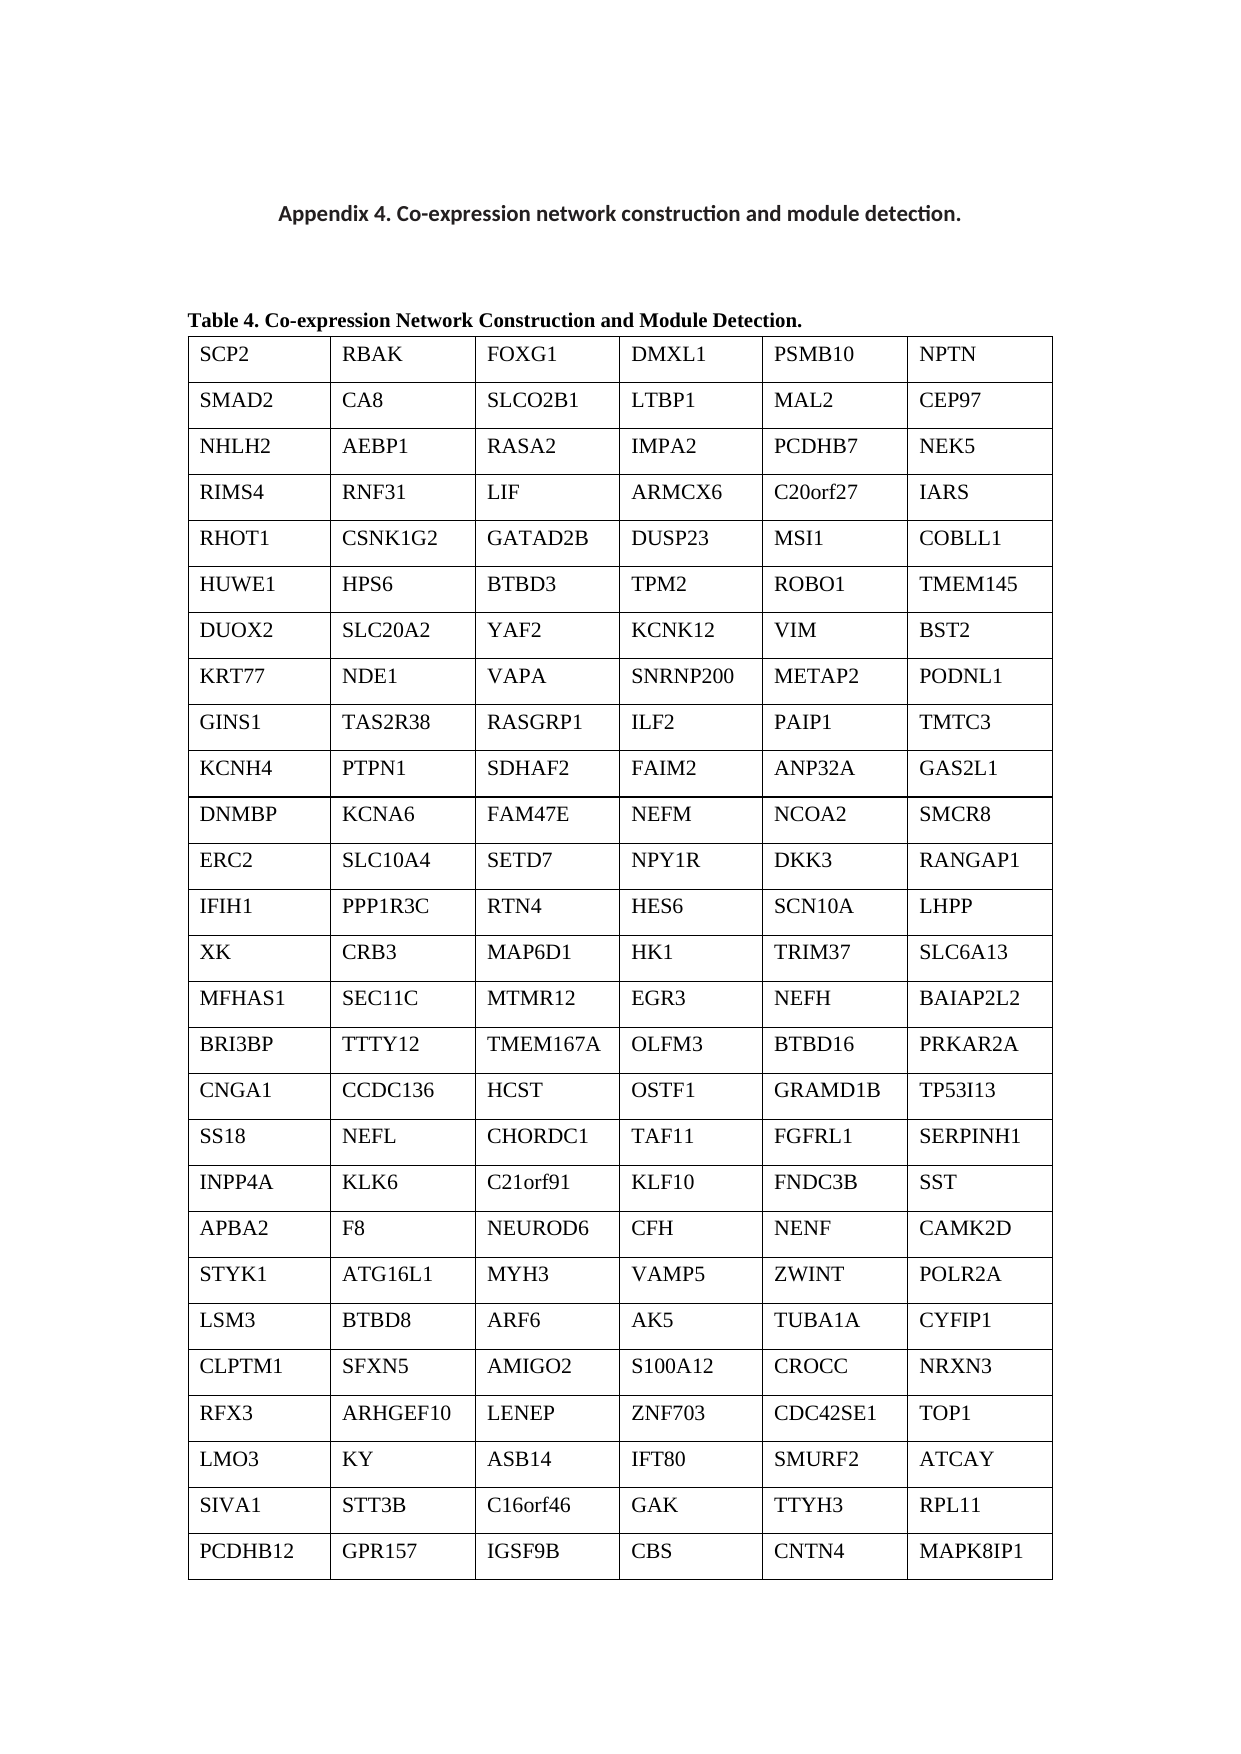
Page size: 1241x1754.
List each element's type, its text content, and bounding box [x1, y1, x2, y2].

table_cell GATAD2B [476, 521, 619, 566]
table_cell SST [908, 1166, 1052, 1211]
table_cell SNRNP200 [620, 659, 762, 704]
table_cell ROBO1 [763, 567, 907, 612]
table_cell TAS2R38 [331, 705, 475, 750]
table_cell VAMP5 [620, 1258, 762, 1303]
table_cell CDC42SE1 [763, 1396, 907, 1441]
table_cell FAIM2 [620, 751, 762, 796]
table_cell CLPTM1 [189, 1350, 330, 1395]
table_cell TTTY12 [331, 1028, 475, 1073]
table_cell TUBA1A [763, 1304, 907, 1349]
table_cell PRKAR2A [908, 1028, 1052, 1073]
table_cell DNMBP [189, 798, 330, 842]
table_cell OLFM3 [620, 1028, 762, 1073]
table_header RBAK [331, 337, 475, 382]
table_cell TMTC3 [908, 705, 1052, 750]
table_cell ANP32A [763, 751, 907, 796]
table_cell KCNH4 [189, 751, 330, 796]
table_cell SFXN5 [331, 1350, 475, 1395]
table_cell CEP97 [908, 383, 1052, 428]
table_cell SLCO2B1 [476, 383, 619, 428]
table_cell HPS6 [331, 567, 475, 612]
table_cell CHORDC1 [476, 1120, 619, 1165]
table_cell AMIGO2 [476, 1350, 619, 1395]
table_cell MAP6D1 [476, 936, 619, 981]
table_cell TMEM145 [908, 567, 1052, 612]
table_cell TPM2 [620, 567, 762, 612]
table_header SCP2 [189, 337, 330, 382]
table_cell SMAD2 [189, 383, 330, 428]
table_cell HES6 [620, 890, 762, 934]
table_cell GRAMD1B [763, 1074, 907, 1119]
table_cell HUWE1 [189, 567, 330, 612]
table_cell DUOX2 [189, 613, 330, 658]
table_cell BAIAP2L2 [908, 982, 1052, 1027]
table_cell SLC20A2 [331, 613, 475, 658]
table_cell KCNK12 [620, 613, 762, 658]
table_cell LHPP [908, 890, 1052, 934]
table_cell SMURF2 [763, 1442, 907, 1487]
table_cell TTYH3 [763, 1488, 907, 1533]
table_cell ZNF703 [620, 1396, 762, 1441]
table_cell HCST [476, 1074, 619, 1119]
table_cell RIMS4 [189, 475, 330, 520]
table_cell MAL2 [763, 383, 907, 428]
table_cell APBA2 [189, 1212, 330, 1257]
table_cell CCDC136 [331, 1074, 475, 1119]
table_cell TOP1 [908, 1396, 1052, 1441]
table_cell PCDHB7 [763, 429, 907, 474]
table_header FOXG1 [476, 337, 619, 382]
text Table 4. Co-expression Network Construction and Module Detection. [187, 303, 1053, 336]
table_cell VAPA [476, 659, 619, 704]
table_cell SCN10A [763, 890, 907, 934]
table_cell GINS1 [189, 705, 330, 750]
table_cell NEK5 [908, 429, 1052, 474]
table_cell PODNL1 [908, 659, 1052, 704]
table_cell BTBD16 [763, 1028, 907, 1073]
table_cell NPY1R [620, 844, 762, 888]
table_cell PPP1R3C [331, 890, 475, 934]
table_cell CRB3 [331, 936, 475, 981]
table_cell KLK6 [331, 1166, 475, 1211]
table_cell KLF10 [620, 1166, 762, 1211]
table_cell SS18 [189, 1120, 330, 1165]
table_cell ERC2 [189, 844, 330, 888]
table_cell HK1 [620, 936, 762, 981]
table_cell FGFRL1 [763, 1120, 907, 1165]
table_cell C20orf27 [763, 475, 907, 520]
table_cell ARF6 [476, 1304, 619, 1349]
table_cell AK5 [620, 1304, 762, 1349]
table_cell DKK3 [763, 844, 907, 888]
table_cell RASGRP1 [476, 705, 619, 750]
table_cell SDHAF2 [476, 751, 619, 796]
table_cell KCNA6 [331, 798, 475, 842]
table_cell MTMR12 [476, 982, 619, 1027]
table_cell NEFL [331, 1120, 475, 1165]
table_cell RNF31 [331, 475, 475, 520]
table_cell SLC10A4 [331, 844, 475, 888]
table_cell RFX3 [189, 1396, 330, 1441]
table_header PSMB10 [763, 337, 907, 382]
table_cell LENEP [476, 1396, 619, 1441]
table_cell BTBD8 [331, 1304, 475, 1349]
table_cell OSTF1 [620, 1074, 762, 1119]
table_cell ILF2 [620, 705, 762, 750]
table_cell CA8 [331, 383, 475, 428]
table_cell ASB14 [476, 1442, 619, 1487]
table_cell S100A12 [620, 1350, 762, 1395]
table_cell DUSP23 [620, 521, 762, 566]
table_cell POLR2A [908, 1258, 1052, 1303]
table_cell LSM3 [189, 1304, 330, 1349]
table_cell YAF2 [476, 613, 619, 658]
table_cell GAS2L1 [908, 751, 1052, 796]
table_cell TMEM167A [476, 1028, 619, 1073]
table_cell BRI3BP [189, 1028, 330, 1073]
table_cell BST2 [908, 613, 1052, 658]
table_cell VIM [763, 613, 907, 658]
table_cell NEFM [620, 798, 762, 842]
table_cell C21orf91 [476, 1166, 619, 1211]
table_cell NDE1 [331, 659, 475, 704]
table_cell IFT80 [620, 1442, 762, 1487]
table_cell CNGA1 [189, 1074, 330, 1119]
table_cell EGR3 [620, 982, 762, 1027]
table_cell STT3B [331, 1488, 475, 1533]
table_cell NENF [763, 1212, 907, 1257]
table_cell XK [189, 936, 330, 981]
table_cell ARMCX6 [620, 475, 762, 520]
table_cell RTN4 [476, 890, 619, 934]
table_cell IARS [908, 475, 1052, 520]
table_cell MYH3 [476, 1258, 619, 1303]
table_cell METAP2 [763, 659, 907, 704]
table_cell CBS [620, 1534, 762, 1579]
table_cell FAM47E [476, 798, 619, 842]
table_cell IFIH1 [189, 890, 330, 934]
table_cell RANGAP1 [908, 844, 1052, 888]
table_cell F8 [331, 1212, 475, 1257]
table_cell IGSF9B [476, 1534, 619, 1579]
table_cell NEFH [763, 982, 907, 1027]
table_cell GAK [620, 1488, 762, 1533]
table_cell CNTN4 [763, 1534, 907, 1579]
table_cell RHOT1 [189, 521, 330, 566]
table_cell CROCC [763, 1350, 907, 1395]
table_cell LIF [476, 475, 619, 520]
table_cell ZWINT [763, 1258, 907, 1303]
table_cell SETD7 [476, 844, 619, 888]
table_cell MAPK8IP1 [908, 1534, 1052, 1579]
table_cell RASA2 [476, 429, 619, 474]
table_cell IMPA2 [620, 429, 762, 474]
table_cell NHLH2 [189, 429, 330, 474]
table_cell CYFIP1 [908, 1304, 1052, 1349]
table_header DMXL1 [620, 337, 762, 382]
table_cell PAIP1 [763, 705, 907, 750]
table_cell TRIM37 [763, 936, 907, 981]
table_cell TP53I13 [908, 1074, 1052, 1119]
table_cell FNDC3B [763, 1166, 907, 1211]
table_cell CFH [620, 1212, 762, 1257]
table_cell ATCAY [908, 1442, 1052, 1487]
table_cell NRXN3 [908, 1350, 1052, 1395]
table_cell ARHGEF10 [331, 1396, 475, 1441]
table_cell RPL11 [908, 1488, 1052, 1533]
table_cell MFHAS1 [189, 982, 330, 1027]
table_header NPTN [908, 337, 1052, 382]
table_cell INPP4A [189, 1166, 330, 1211]
table_cell COBLL1 [908, 521, 1052, 566]
table_cell C16orf46 [476, 1488, 619, 1533]
table_cell NCOA2 [763, 798, 907, 842]
table_cell CAMK2D [908, 1212, 1052, 1257]
subtitle Appendix 4. Co-expression network construction and module detection. [187, 197, 1053, 230]
table_cell LTBP1 [620, 383, 762, 428]
table_cell MSI1 [763, 521, 907, 566]
table_cell LMO3 [189, 1442, 330, 1487]
table_cell PTPN1 [331, 751, 475, 796]
table_cell NEUROD6 [476, 1212, 619, 1257]
table_cell KY [331, 1442, 475, 1487]
table_cell SERPINH1 [908, 1120, 1052, 1165]
table_cell BTBD3 [476, 567, 619, 612]
table_cell SMCR8 [908, 798, 1052, 842]
table_cell PCDHB12 [189, 1534, 330, 1579]
table_cell SLC6A13 [908, 936, 1052, 981]
table_cell AEBP1 [331, 429, 475, 474]
table_cell KRT77 [189, 659, 330, 704]
table_cell STYK1 [189, 1258, 330, 1303]
table_cell CSNK1G2 [331, 521, 475, 566]
table_cell SIVA1 [189, 1488, 330, 1533]
table_cell GPR157 [331, 1534, 475, 1579]
table_cell ATG16L1 [331, 1258, 475, 1303]
table_cell TAF11 [620, 1120, 762, 1165]
table_cell SEC11C [331, 982, 475, 1027]
